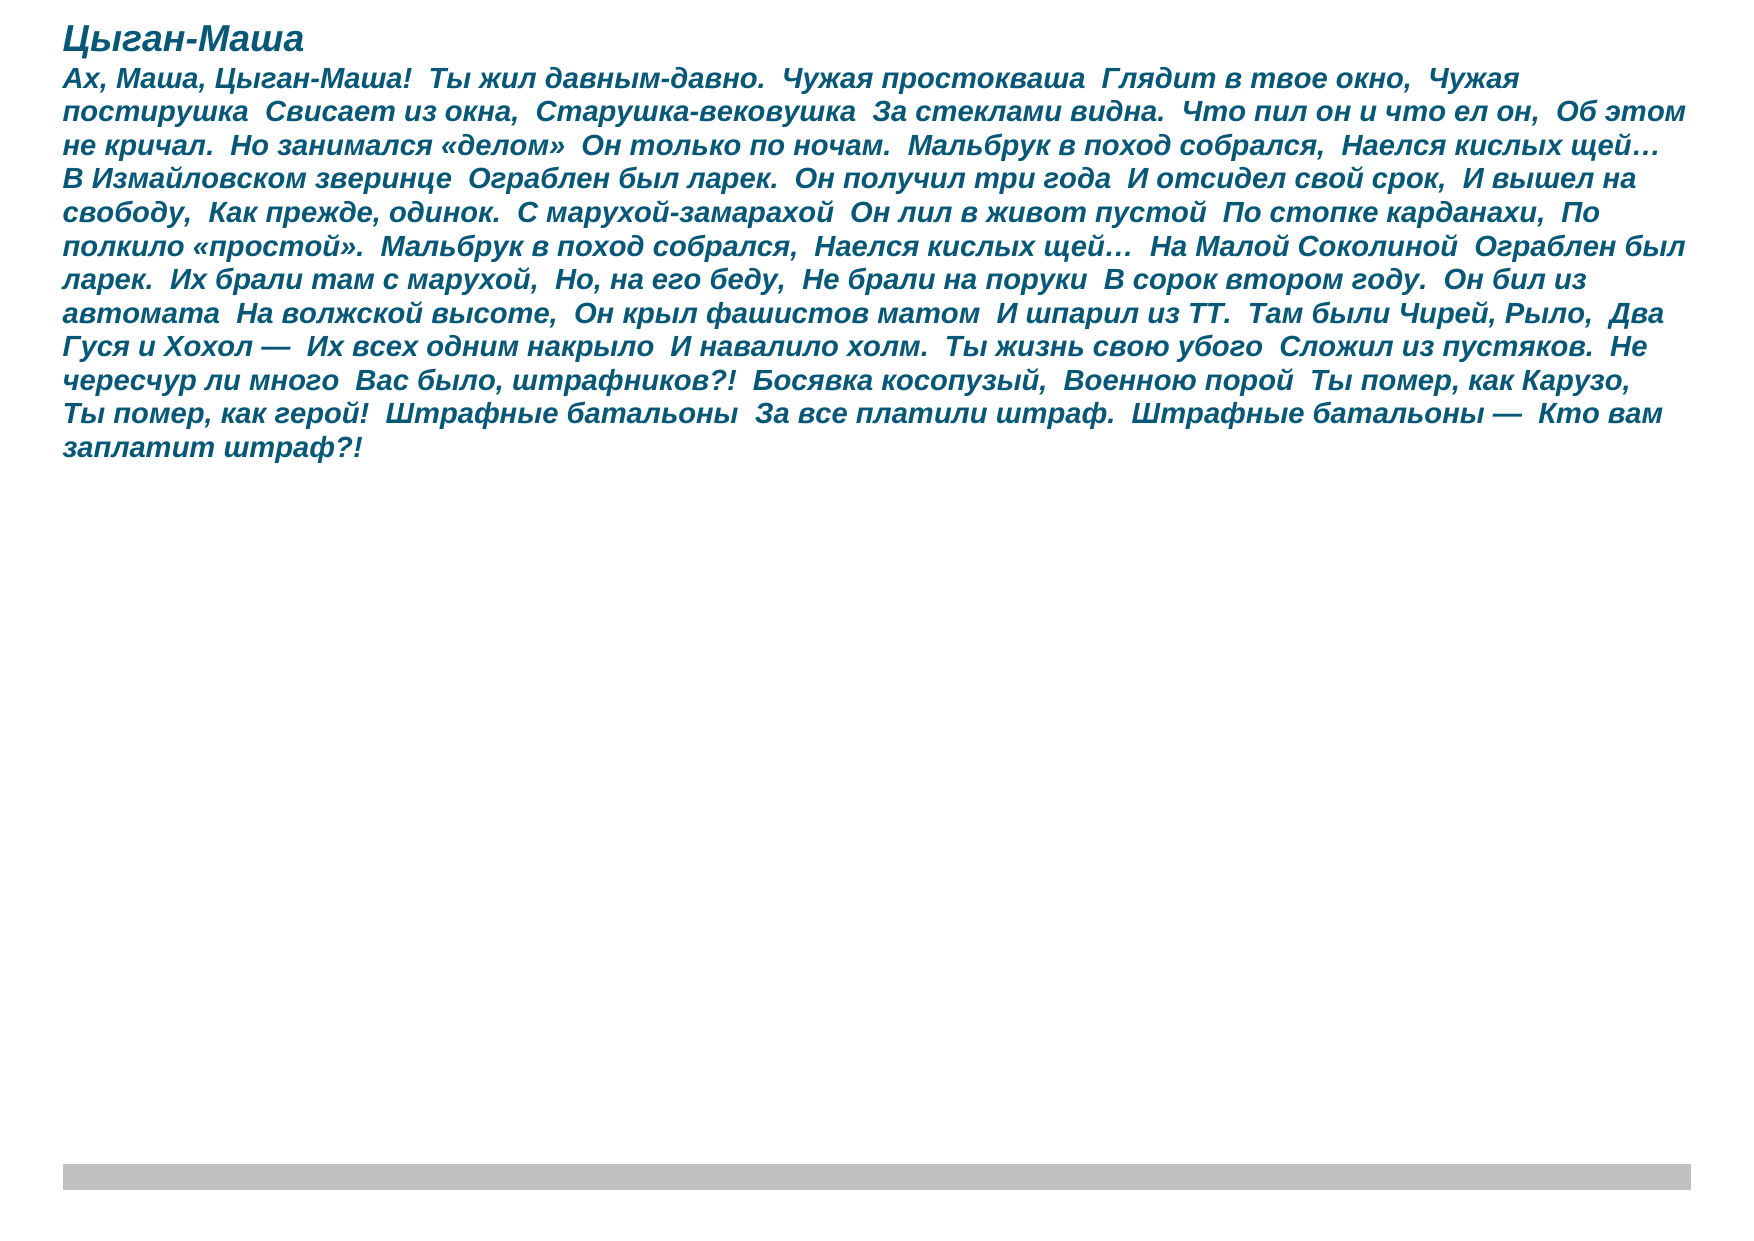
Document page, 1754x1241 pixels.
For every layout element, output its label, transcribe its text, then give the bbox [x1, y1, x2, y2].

subtitle Цыган-Маша [62, 17, 1691, 60]
text Ах, Маша, Цыган-Маша! [62, 61, 1691, 463]
